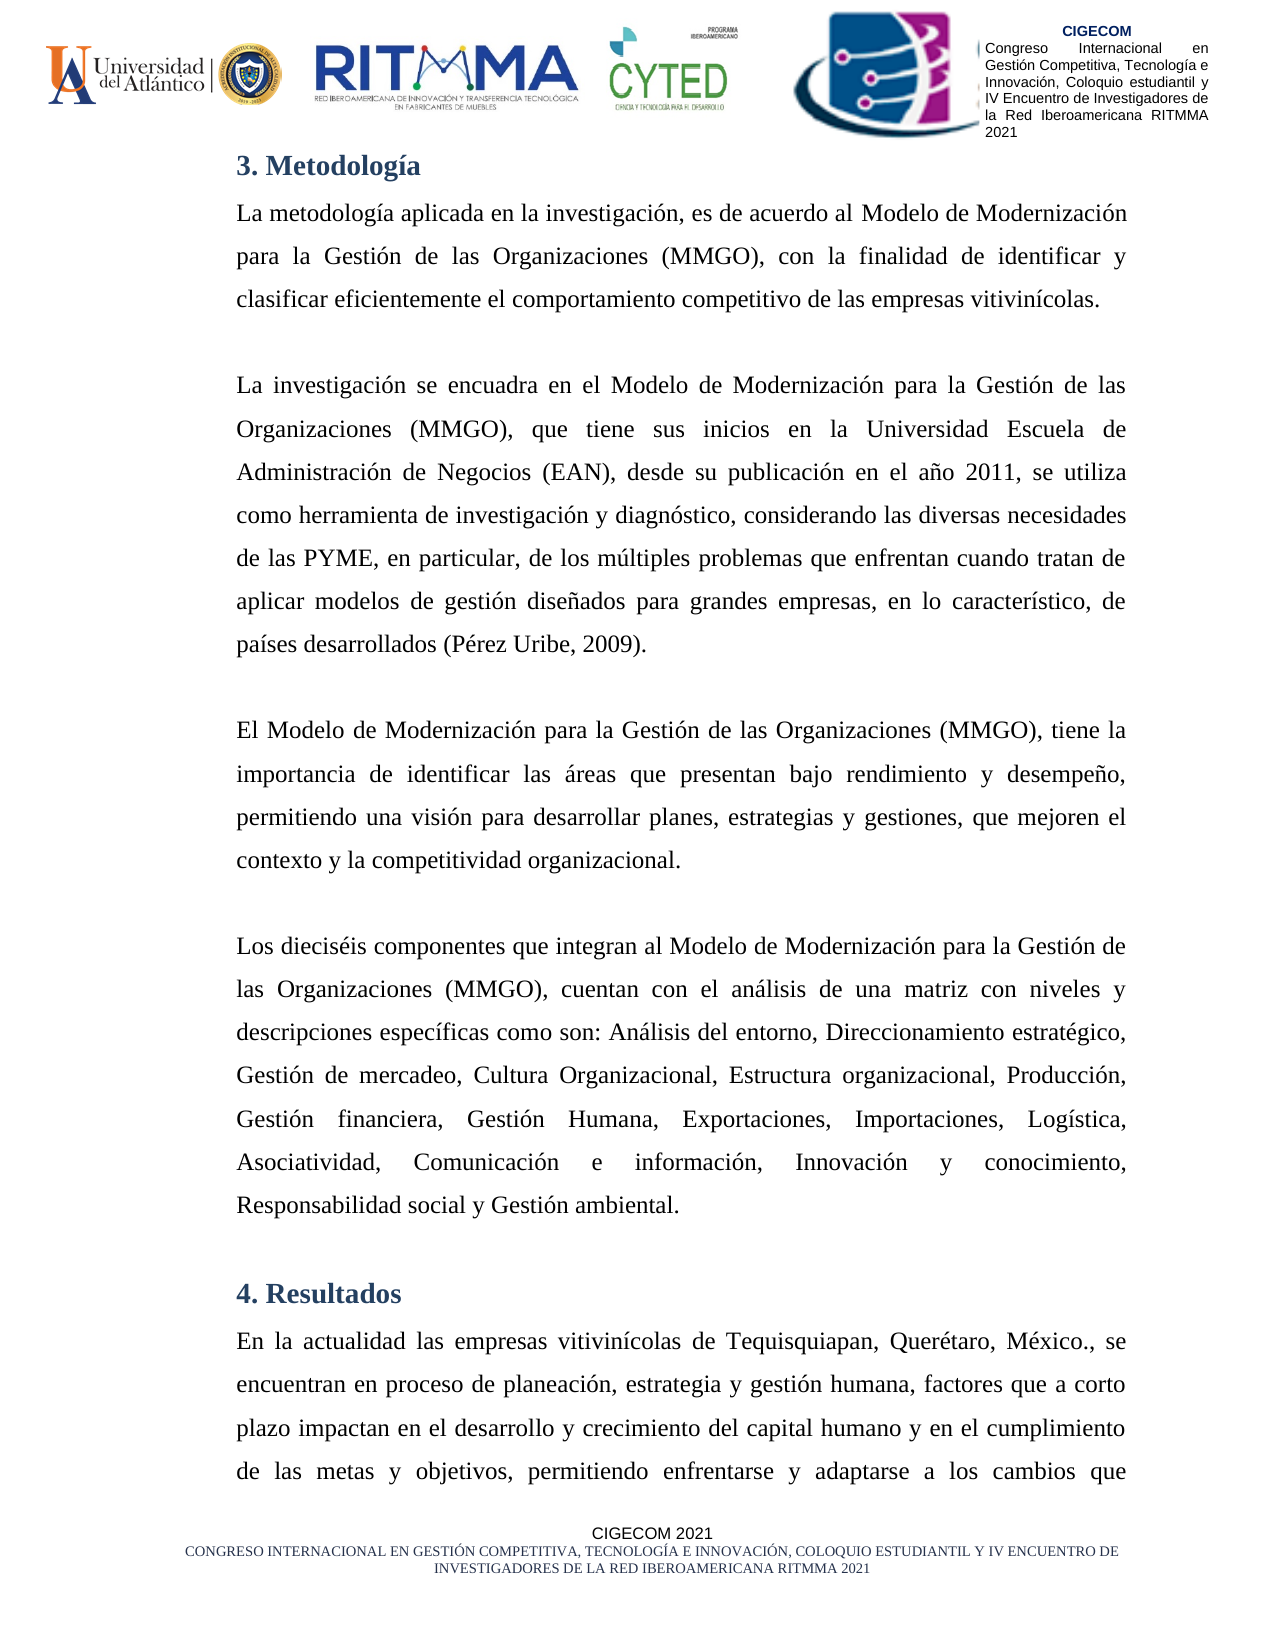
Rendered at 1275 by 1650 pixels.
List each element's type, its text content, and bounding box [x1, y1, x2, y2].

text Los dieciséis componentes que integran al Modelo de Modernización para la Gestión de las Organizaciones (MMGO), cuentan con el análisis de una matriz con niveles y descripciones específicas como son: Análisis del entorno, Direccionamiento estratégico, Gestión de mercadeo, Cultura Organizacional, Estructura organizacional, Producción, Gestión financiera, Gestión Humana, Exportaciones, Importaciones, Logística, Asociatividad, Comunicación e información, Innovación y conocimiento, Responsabilidad social y Gestión ambiental. [236, 931, 1127, 1219]
picture [46, 43, 282, 105]
text La metodología aplicada en la investigación, es de acuerdo al Modelo de Modernización para la Gestión de las Organizaciones (MMGO), con la finalidad de identificar y clasificar eficientemente el comportamiento competitivo de las empresas vitivinícolas. [236, 198, 1127, 313]
text La investigación se encuadra en el Modelo de Modernización para la Gestión de las Organizaciones (MMGO), que tiene sus inicios en la Universidad Escuela de Administración de Negocios (EAN), desde su publicación en el año 2011, se utiliza como herramienta de investigación y diagnóstico, considerando las diversas necesidades de las PYME, en particular, de los múltiples problemas que enfrentan cuando tratan de aplicar modelos de gestión diseñados para grandes empresas, en lo característico, de países desarrollados (Pérez Uribe, 2009). [236, 371, 1127, 658]
picture [310, 36, 585, 117]
picture [606, 18, 743, 120]
picture [771, 0, 980, 147]
text 4. Resultados [236, 1276, 1127, 1310]
text 3. Metodología [236, 148, 1127, 181]
text El Modelo de Modernización para la Gestión de las Organizaciones (MMGO), tiene la importancia de identificar las áreas que presentan bajo rendimiento y desempeño, permitiendo una visión para desarrollar planes, estrategias y gestiones, que mejoren el contexto y la competitividad organizacional. [236, 716, 1127, 874]
